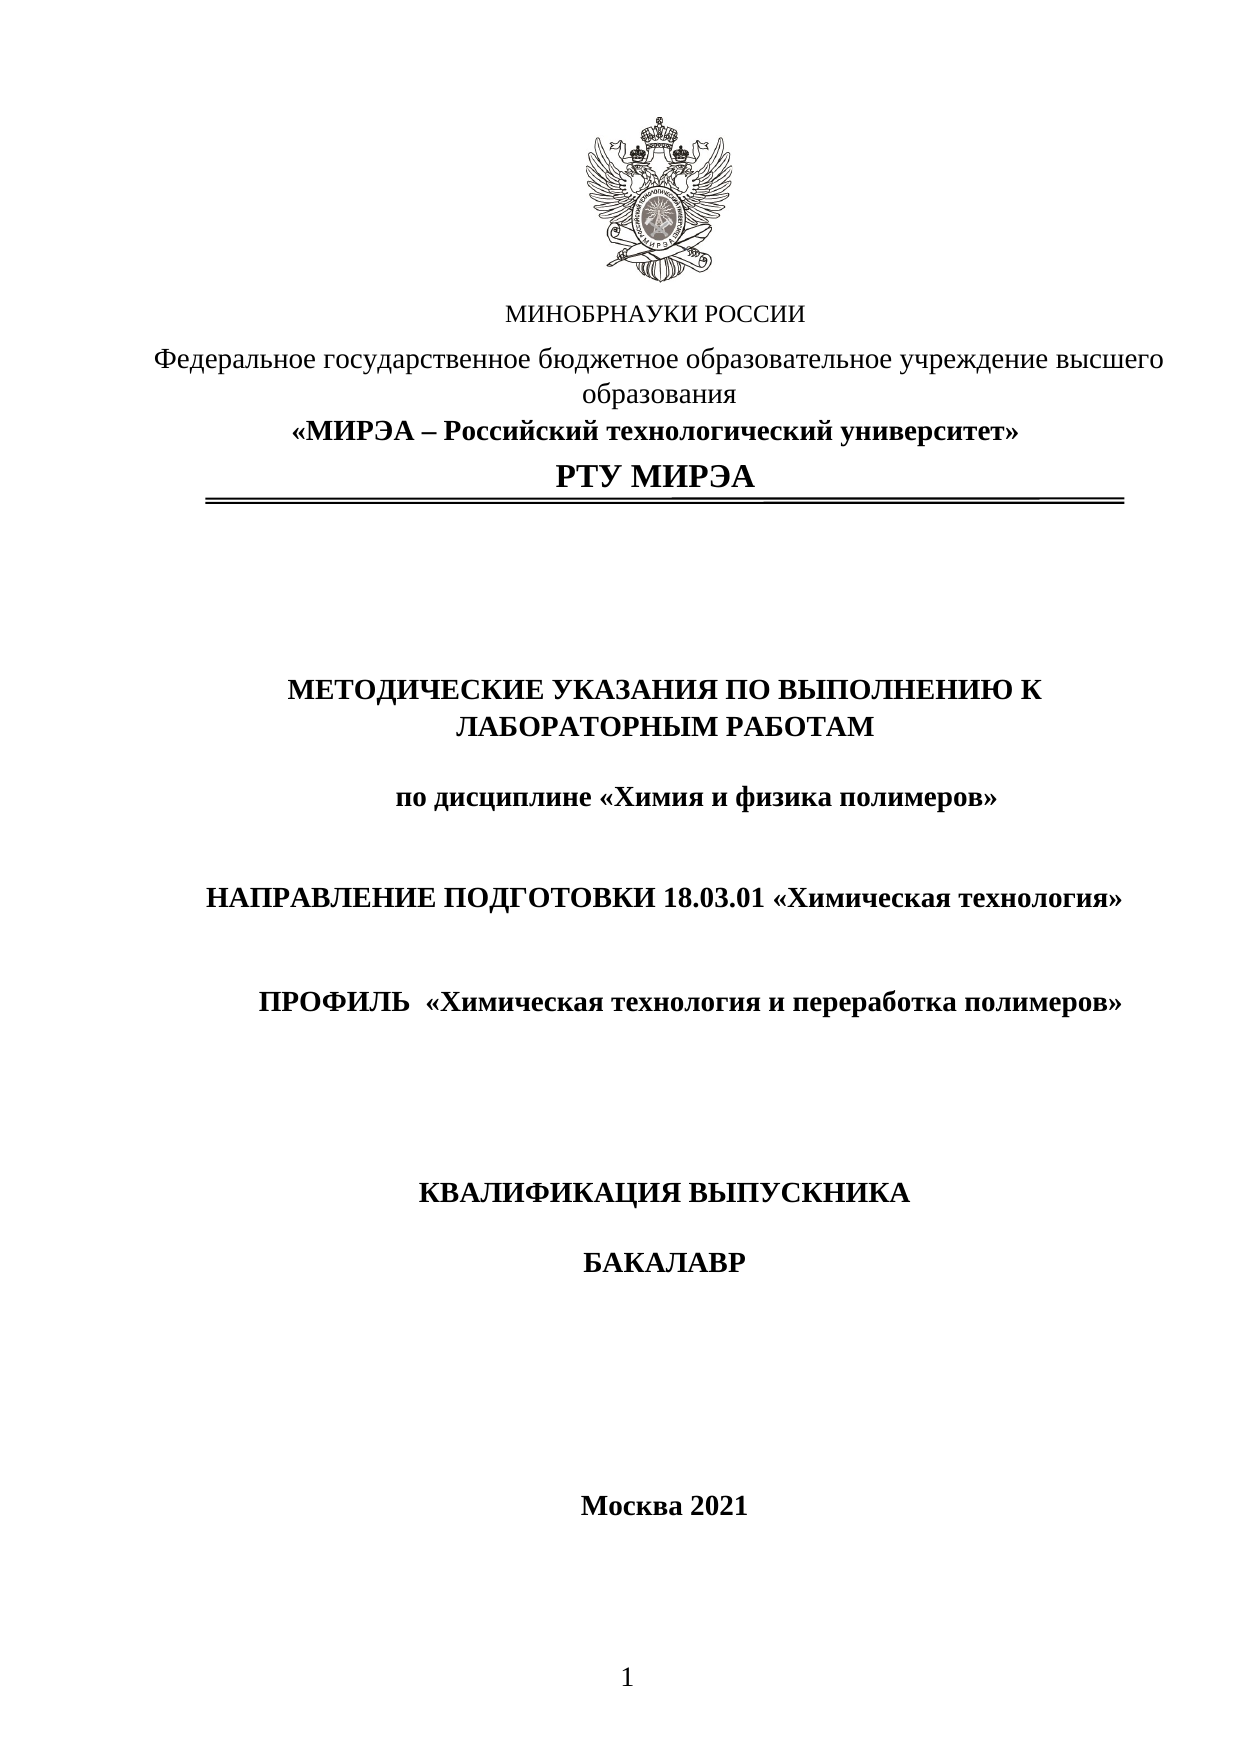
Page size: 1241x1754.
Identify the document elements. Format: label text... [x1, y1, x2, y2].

text Москва 2021 [161, 1488, 1168, 1522]
subtitle РТУ МИРЭА [140, 456, 1171, 494]
text Федеральное государственное бюджетное образовательное учреждение высшего образования [154, 341, 1164, 410]
text МЕТОДИЧЕСКИЕ УКАЗАНИЯ ПО ВЫПОЛНЕНИЮ К ЛАБОРАТОРНЫМ РАБОТАМ [161, 672, 1168, 743]
text КВАЛИФИКАЦИЯ ВЫПУСКНИКА [161, 1175, 1168, 1208]
text МИНОБРНАУКИ РОССИИ [140, 299, 1171, 328]
picture [586, 117, 733, 283]
text ПРОФИЛЬ «Химическая технология и переработка полимеров» [177, 984, 1232, 1018]
text БАКАЛАВР [161, 1245, 1168, 1279]
text по дисциплине «Химия и физика полимеров» [395, 779, 1232, 813]
text «МИРЭА – Российский технологический университет» [161, 413, 1150, 446]
text НАПРАВЛЕНИЕ ПОДГОТОВКИ 18.03.01 «Химическая технология» [161, 880, 1168, 913]
